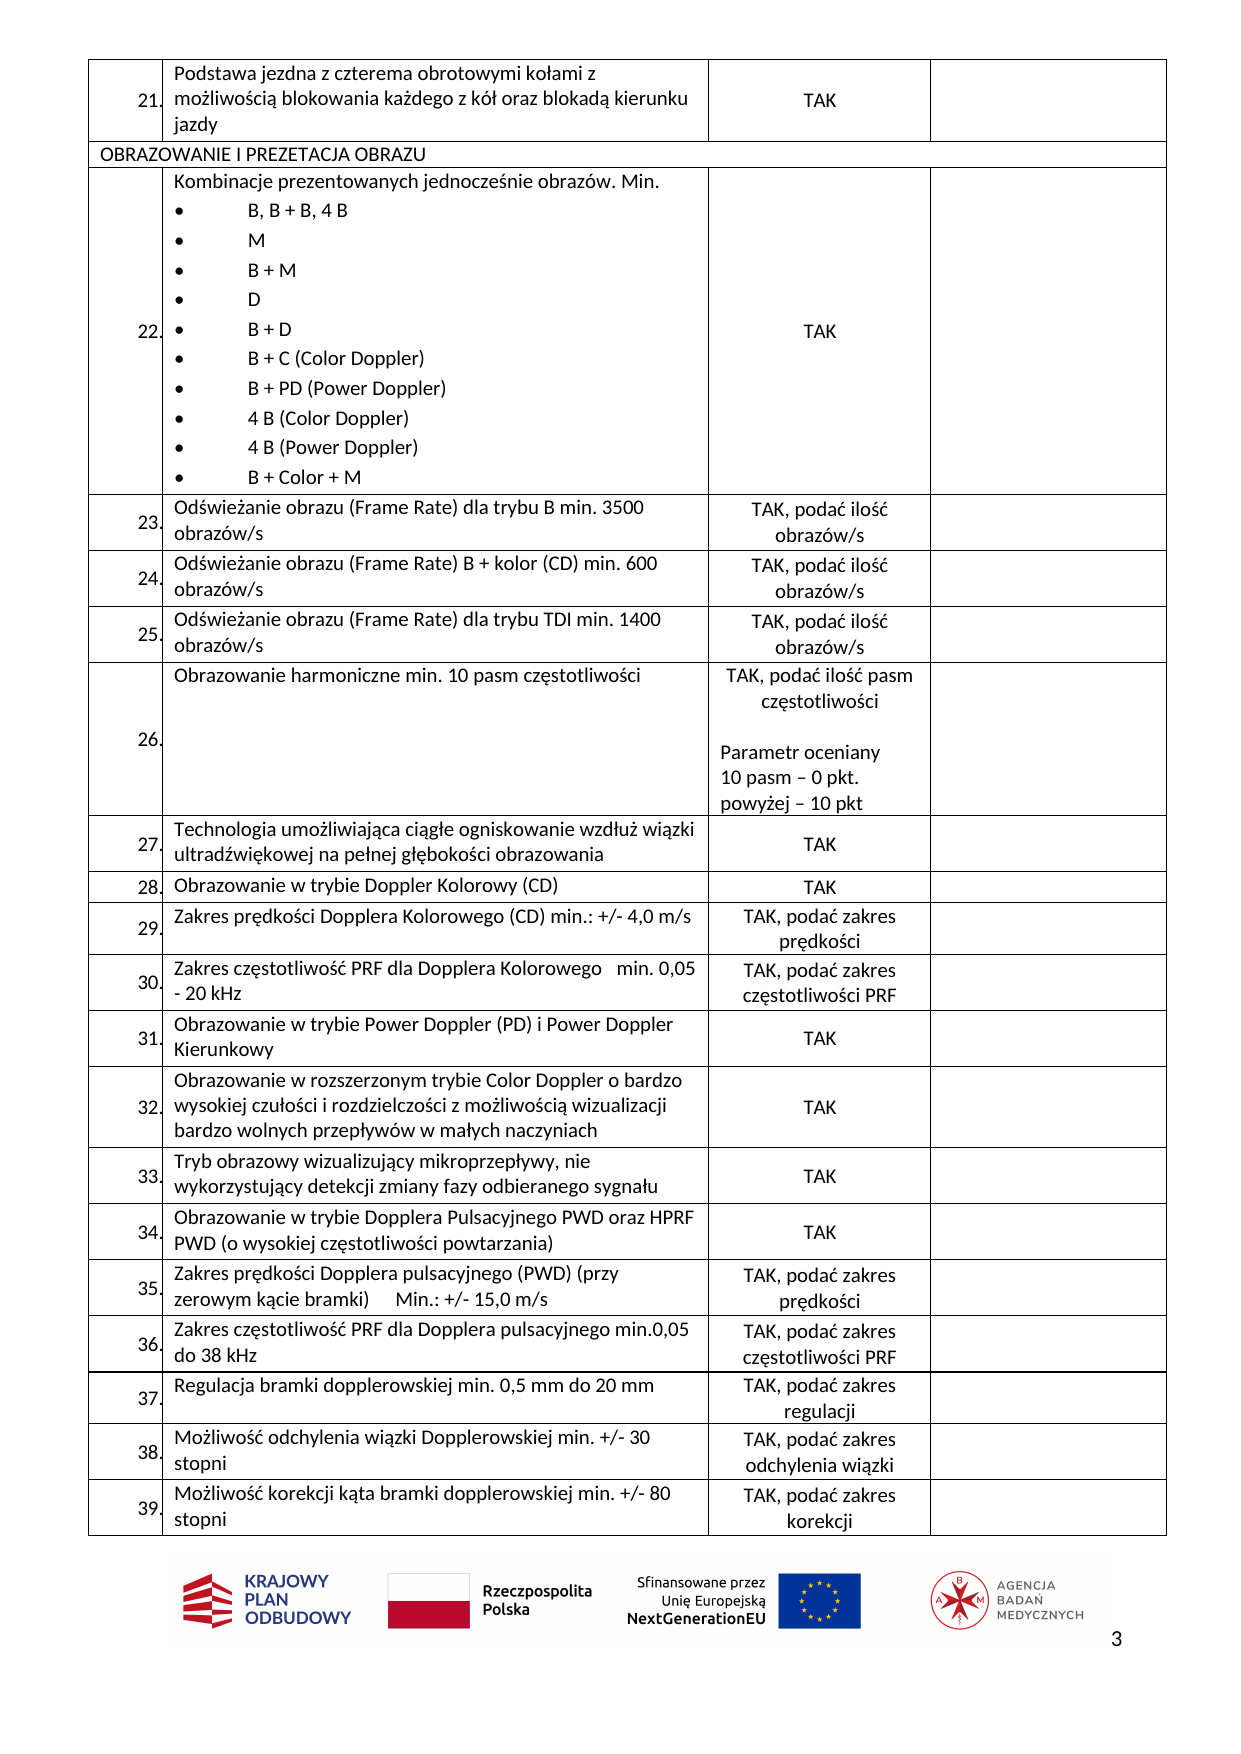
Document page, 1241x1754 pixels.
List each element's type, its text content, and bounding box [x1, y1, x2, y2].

table_cell [89, 1204, 162, 1259]
table_cell TAK, podać ilość obrazów/s [709, 551, 930, 606]
table_cell OBRAZOWANIE I PREZETACJA OBRAZU [89, 142, 1166, 167]
table_cell [931, 1204, 1166, 1259]
table_cell TAK [709, 816, 930, 871]
table_cell TAK, podać zakres prędkości [709, 1260, 930, 1315]
table_cell [89, 60, 162, 141]
table_cell TAK [709, 1148, 930, 1203]
table_cell TAK, podać ilość obrazów/s [709, 607, 930, 662]
table_cell [931, 663, 1166, 815]
table_cell [931, 551, 1166, 606]
table_cell [931, 60, 1166, 141]
table_cell Technologia umożliwiająca ciągłe ogniskowanie wzdłuż wiązki ultradźwiękowej na pełnej głębokości obrazowania [163, 816, 708, 871]
table_cell [89, 1480, 162, 1535]
table_cell [89, 1373, 162, 1423]
table_cell [89, 955, 162, 1010]
table_cell [931, 903, 1166, 954]
table_cell [931, 1260, 1166, 1315]
table_cell TAK [709, 1011, 930, 1066]
table_cell Zakres częstotliwość PRF dla Dopplera Kolorowego min. 0,05 - 20 kHz [163, 955, 708, 1010]
table_cell [931, 1316, 1166, 1371]
table_cell Odświeżanie obrazu (Frame Rate) B + kolor (CD) min. 600 obrazów/s [163, 551, 708, 606]
table_cell Obrazowanie w trybie Power Doppler (PD) i Power Doppler Kierunkowy [163, 1011, 708, 1066]
table_cell Obrazowanie harmoniczne min. 10 pasm częstotliwości [163, 663, 708, 815]
table_cell [89, 168, 162, 493]
table_cell Możliwość korekcji kąta bramki dopplerowskiej min. +/- 80 stopni [163, 1480, 708, 1535]
table_cell Odświeżanie obrazu (Frame Rate) dla trybu TDI min. 1400 obrazów/s [163, 607, 708, 662]
table_cell [931, 955, 1166, 1010]
table_cell TAK, podać ilość pasm częstotliwości Parametr oceniany 10 pasm – 0 pkt. powyżej – 10 pkt [709, 663, 930, 815]
table_cell TAK, podać zakres częstotliwości PRF [709, 1316, 930, 1371]
table_cell [89, 903, 162, 954]
table_cell [931, 816, 1166, 871]
table_cell Tryb obrazowy wizualizujący mikroprzepływy, nie wykorzystujący detekcji zmiany fazy odbieranego sygnału [163, 1148, 708, 1203]
table_cell TAK, podać zakres prędkości [709, 903, 930, 954]
table_cell [931, 1373, 1166, 1423]
table_cell Obrazowanie w rozszerzonym trybie Color Doppler o bardzo wysokiej czułości i rozdzielczości z możliwością wizualizacji bardzo wolnych przepływów w małych naczyniach [163, 1067, 708, 1147]
table_cell Obrazowanie w trybie Dopplera Pulsacyjnego PWD oraz HPRF PWD (o wysokiej częstotliwości powtarzania) [163, 1204, 708, 1259]
table_cell TAK [709, 168, 930, 493]
table_cell TAK [709, 872, 930, 902]
table_cell [89, 663, 162, 815]
table_cell [89, 1424, 162, 1479]
table_cell TAK [709, 1204, 930, 1259]
table_cell TAK, podać zakres regulacji [709, 1373, 930, 1423]
picture [165, 1555, 1111, 1647]
table_cell TAK, podać zakres odchylenia wiązki [709, 1424, 930, 1479]
table_cell [931, 1067, 1166, 1147]
table_cell [89, 872, 162, 902]
table_cell Regulacja bramki dopplerowskiej min. 0,5 mm do 20 mm [163, 1373, 708, 1423]
table_cell [89, 1260, 162, 1315]
table_cell Zakres częstotliwość PRF dla Dopplera pulsacyjnego min.0,05 do 38 kHz [163, 1316, 708, 1371]
table_cell [89, 816, 162, 871]
table_cell [89, 1067, 162, 1147]
table_cell [931, 495, 1166, 549]
table_cell [931, 1480, 1166, 1535]
table_cell [89, 1011, 162, 1066]
table_cell Podstawa jezdna z czterema obrotowymi kołami z możliwością blokowania każdego z kół oraz blokadą kierunku jazdy [163, 60, 708, 141]
table_cell [89, 1148, 162, 1203]
table_cell Odświeżanie obrazu (Frame Rate) dla trybu B min. 3500 obrazów/s [163, 495, 708, 549]
table_cell [931, 607, 1166, 662]
table_cell [931, 872, 1166, 902]
table_cell Kombinacje prezentowanych jednocześnie obrazów. Min. • B, B + B, 4 B • M • B + M • D • B + D • B + C (Color Doppler) • B + PD (Power Doppler) • 4 B (Color Doppler) • 4 B (Power Doppler) • B + Color + M [163, 168, 708, 493]
table_cell [931, 1148, 1166, 1203]
table_cell Zakres prędkości Dopplera Kolorowego (CD) min.: +/- 4,0 m/s [163, 903, 708, 954]
table_cell Możliwość odchylenia wiązki Dopplerowskiej min. +/- 30 stopni [163, 1424, 708, 1479]
table_cell Zakres prędkości Dopplera pulsacyjnego (PWD) (przy zerowym kącie bramki) Min.: +/- 15,0 m/s [163, 1260, 708, 1315]
table_cell [89, 495, 162, 549]
table_cell [89, 551, 162, 606]
table_cell [931, 168, 1166, 493]
table_cell TAK, podać ilość obrazów/s [709, 495, 930, 549]
table_cell [89, 1316, 162, 1371]
table_cell [89, 607, 162, 662]
table_cell TAK [709, 60, 930, 141]
table_cell [931, 1011, 1166, 1066]
table_cell TAK, podać zakres korekcji [709, 1480, 930, 1535]
table_cell TAK, podać zakres częstotliwości PRF [709, 955, 930, 1010]
table_cell TAK [709, 1067, 930, 1147]
table_cell [931, 1424, 1166, 1479]
table_cell Obrazowanie w trybie Doppler Kolorowy (CD) [163, 872, 708, 902]
